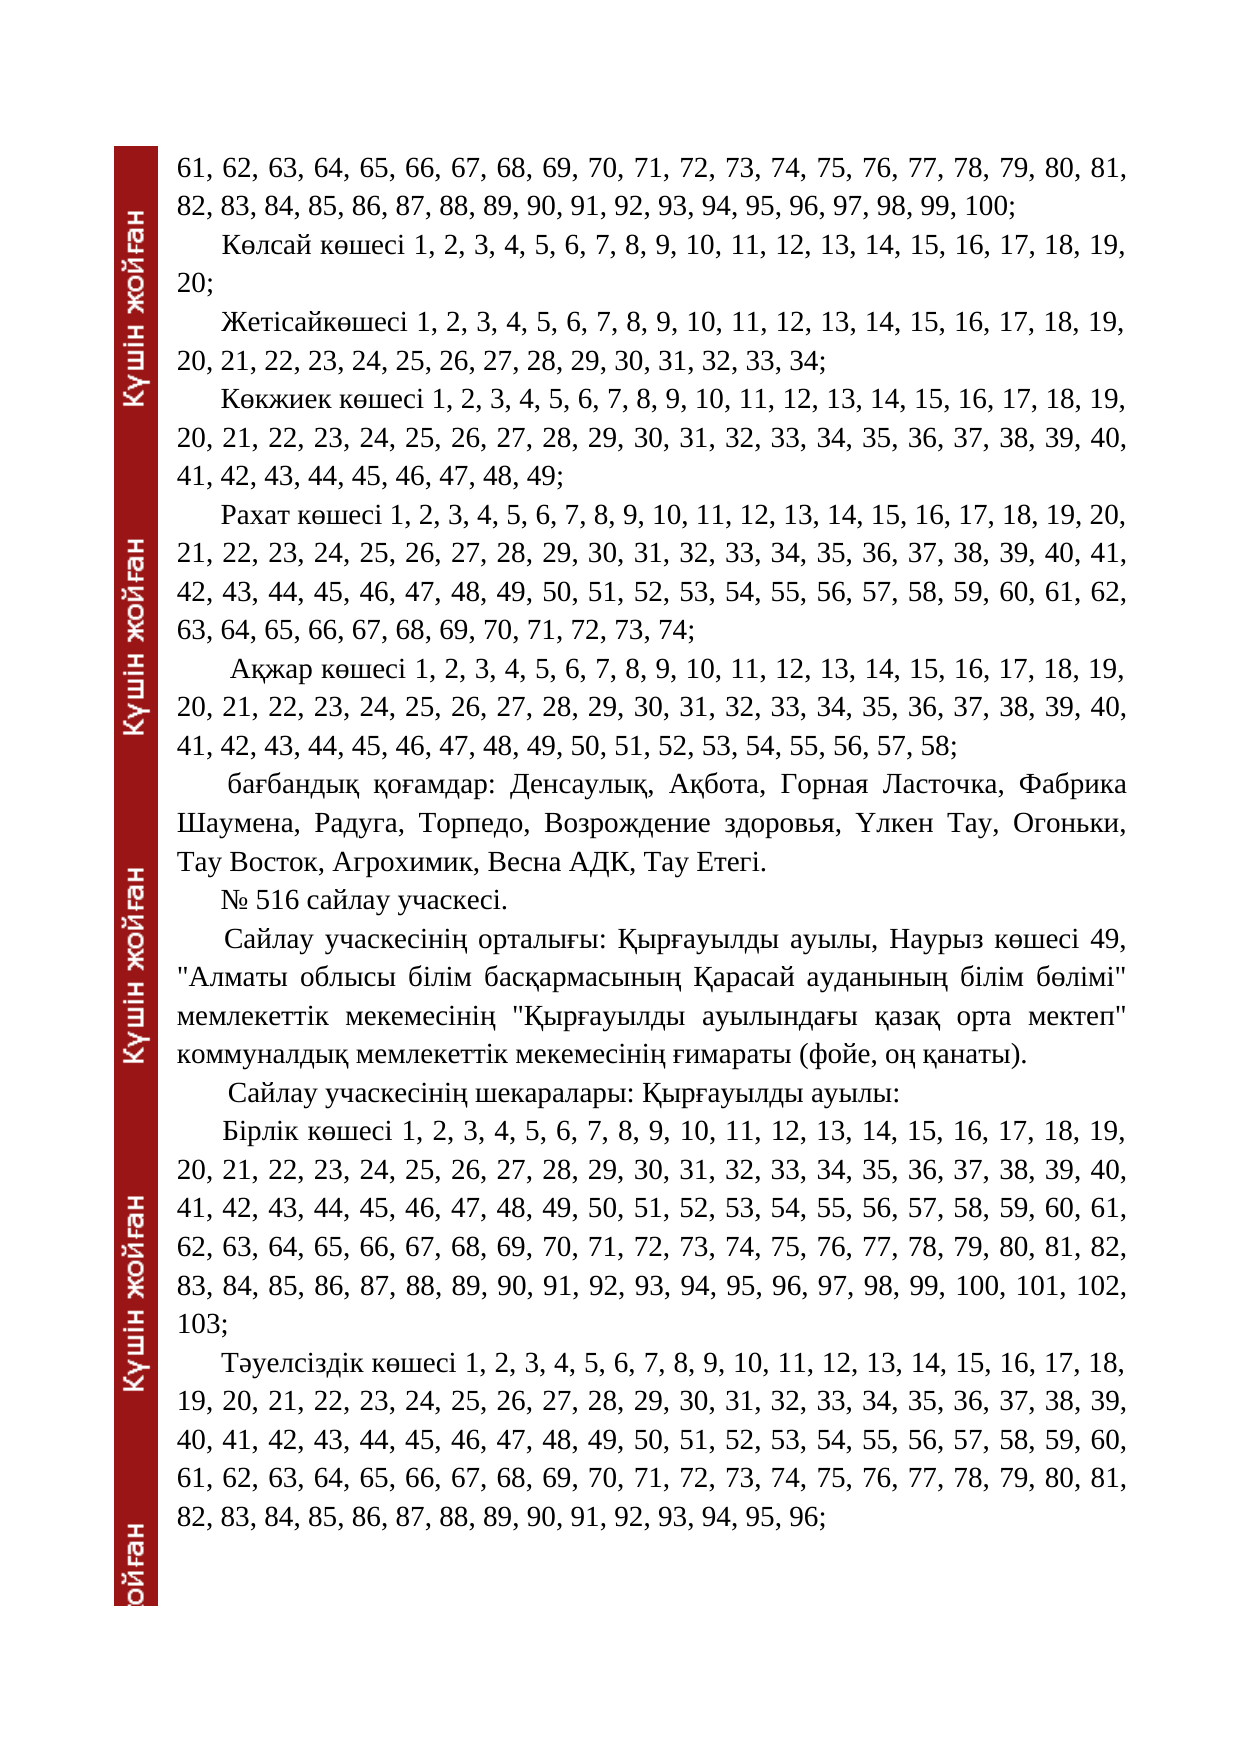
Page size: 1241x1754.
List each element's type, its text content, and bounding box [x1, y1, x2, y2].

picture [114, 146, 158, 150]
picture [114, 376, 158, 381]
picture [114, 299, 158, 304]
picture [114, 1532, 158, 1606]
picture [114, 492, 158, 497]
picture [114, 646, 158, 651]
picture [114, 916, 158, 921]
text Рахат көшесі 1, 2, 3, 4, 5, 6, 7, 8, 9, 10, 11, 12, 13, 14, 15, 16, 17, 18, 19, 20, 21, 22, 23, 24, 25, 26, 27, 28, 29, 30, 31, 32, 33, 34, 35, 36, 37, 38, 39, 40, 41, 42, 43, 44, 45, 46, 47, 48, 49, 50, 51, 52, 53, 54, 55, 56, 57, 58, 59, 60, 61, 62, 63, 64, 65, 66, 67, 68, 69, 70, 71, 72, 73, 74; [112, 497, 1128, 646]
text Сайлау учаскесінің орталығы: Қырғауылды ауылы, Наурыз көшесі 49, "Алматы облысы білім басқармасының Қарасай ауданының білім бөлімі" мемлекеттік мекемесінің "Қырғауылды ауылындағы қазақ орта мектеп" коммуналдық мемлекеттік мекемесінің ғимараты (фойе, оң қанаты). [112, 921, 1128, 1070]
picture [114, 222, 158, 227]
picture [114, 1340, 158, 1345]
text Бірлік көшесі 1, 2, 3, 4, 5, 6, 7, 8, 9, 10, 11, 12, 13, 14, 15, 16, 17, 18, 19, 20, 21, 22, 23, 24, 25, 26, 27, 28, 29, 30, 31, 32, 33, 34, 35, 36, 37, 38, 39, 40, 41, 42, 43, 44, 45, 46, 47, 48, 49, 50, 51, 52, 53, 54, 55, 56, 57, 58, 59, 60, 61, 62, 63, 64, 65, 66, 67, 68, 69, 70, 71, 72, 73, 74, 75, 76, 77, 78, 79, 80, 81, 82, 83, 84, 85, 86, 87, 88, 89, 90, 91, 92, 93, 94, 95, 96, 97, 98, 99, 100, 101, 102, 103; [112, 1113, 1128, 1340]
text бағбандық қоғамдар: Денсаулық, Ақбота, Горная Ласточка, Фабрика Шаумена, Радуга, Торпедо, Возрождение здоровья, Үлкен Тау, Огоньки, Тау Восток, Агрохимик, Весна АДК, Тау Етегі. [112, 767, 1128, 877]
picture [114, 1070, 158, 1075]
picture [114, 762, 158, 767]
text № 516 сайлау учаскесі. [112, 882, 1128, 916]
text Тәуелсіздік көшесі 1, 2, 3, 4, 5, 6, 7, 8, 9, 10, 11, 12, 13, 14, 15, 16, 17, 18, 19, 20, 21, 22, 23, 24, 25, 26, 27, 28, 29, 30, 31, 32, 33, 34, 35, 36, 37, 38, 39, 40, 41, 42, 43, 44, 45, 46, 47, 48, 49, 50, 51, 52, 53, 54, 55, 56, 57, 58, 59, 60, 61, 62, 63, 64, 65, 66, 67, 68, 69, 70, 71, 72, 73, 74, 75, 76, 77, 78, 79, 80, 81, 82, 83, 84, 85, 86, 87, 88, 89, 90, 91, 92, 93, 94, 95, 96; [112, 1345, 1128, 1532]
picture [114, 1108, 158, 1113]
text Жетісайкөшесі 1, 2, 3, 4, 5, 6, 7, 8, 9, 10, 11, 12, 13, 14, 15, 16, 17, 18, 19, 20, 21, 22, 23, 24, 25, 26, 27, 28, 29, 30, 31, 32, 33, 34; [112, 304, 1128, 376]
picture [114, 877, 158, 882]
text Көлсай көшесі 1, 2, 3, 4, 5, 6, 7, 8, 9, 10, 11, 12, 13, 14, 15, 16, 17, 18, 19, 20; [112, 227, 1128, 299]
text Көкжиек көшесі 1, 2, 3, 4, 5, 6, 7, 8, 9, 10, 11, 12, 13, 14, 15, 16, 17, 18, 19, 20, 21, 22, 23, 24, 25, 26, 27, 28, 29, 30, 31, 32, 33, 34, 35, 36, 37, 38, 39, 40, 41, 42, 43, 44, 45, 46, 47, 48, 49; [112, 381, 1128, 492]
text Сайлау учаскесінің шекаралары: Қырғауылды ауылы: [112, 1075, 1128, 1108]
text Ақжар көшесі 1, 2, 3, 4, 5, 6, 7, 8, 9, 10, 11, 12, 13, 14, 15, 16, 17, 18, 19, 20, 21, 22, 23, 24, 25, 26, 27, 28, 29, 30, 31, 32, 33, 34, 35, 36, 37, 38, 39, 40, 41, 42, 43, 44, 45, 46, 47, 48, 49, 50, 51, 52, 53, 54, 55, 56, 57, 58; [112, 651, 1128, 762]
